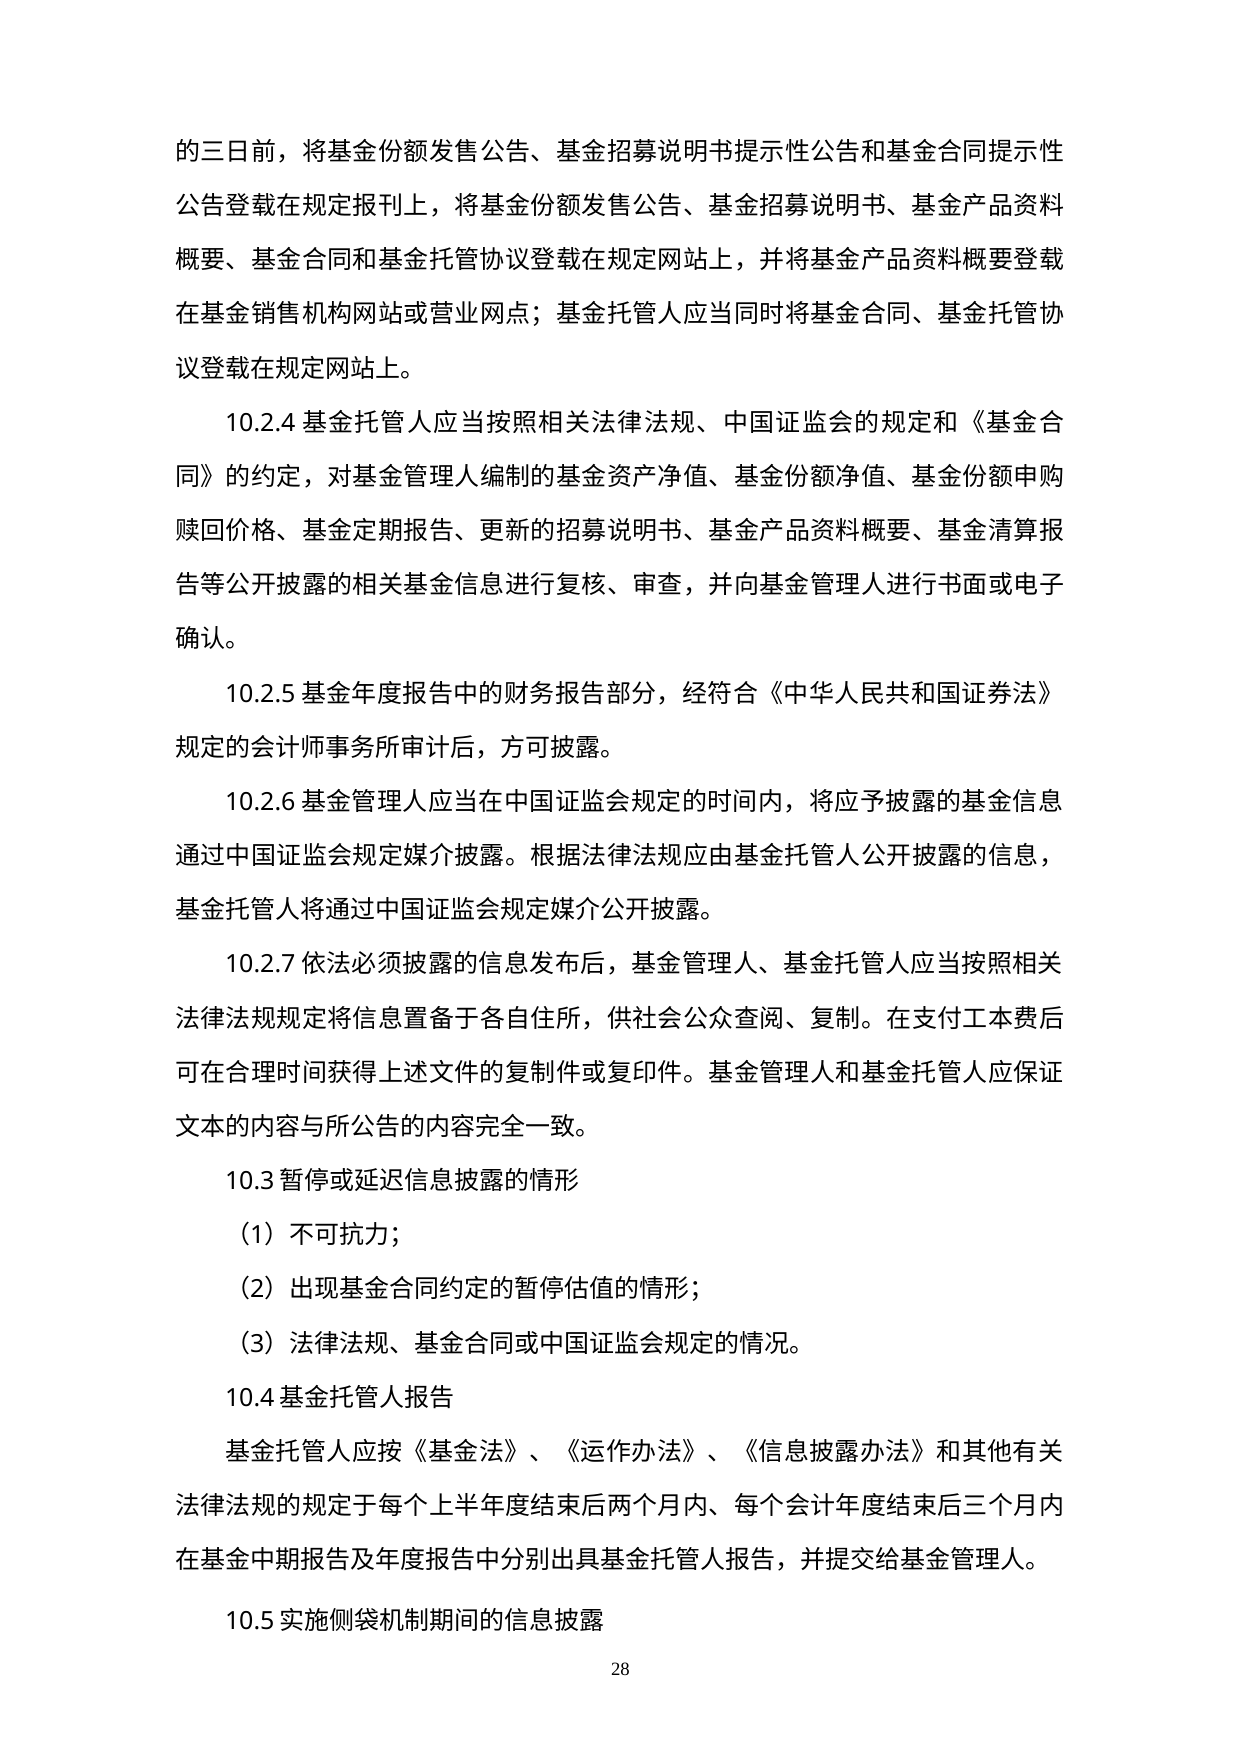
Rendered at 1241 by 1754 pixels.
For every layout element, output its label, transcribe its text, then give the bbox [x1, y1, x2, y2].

text 10.3暂停或延迟信息披露的情形 [175, 1143, 1065, 1197]
text （1）不可抗力； [175, 1197, 1065, 1251]
text 10.2.5基金年度报告中的财务报告部分，经符合《中华人民共和国证券法》规定的会计师事务所审计后，方可披露。 [175, 655, 1065, 763]
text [175, 113, 1065, 384]
text 10.2.4基金托管人应当按照相关法律法规、中国证监会的规定和《基金合同》的约定，对基金管理人编制的基金资产净值、基金份额净值、基金份额申购赎回价格、基金定期报告、更新的招募说明书、基金产品资料概要、基金清算报告等公开披露的相关基金信息进行复核、审查，并向基金管理人进行书面或电子确认。 [175, 384, 1065, 655]
text 10.5实施侧袋机制期间的信息披露 [225, 1582, 1065, 1636]
text 10.2.7依法必须披露的信息发布后，基金管理人、基金托管人应当按照相关法律法规规定将信息置备于各自住所，供社会公众查阅、复制。在支付工本费后可在合理时间获得上述文件的复制件或复印件。基金管理人和基金托管人应保证文本的内容与所公告的内容完全一致。 [175, 926, 1065, 1143]
text 10.4基金托管人报告 [175, 1359, 1065, 1413]
text （3）法律法规、基金合同或中国证监会规定的情况。 [175, 1305, 1065, 1359]
text 10.2.6基金管理人应当在中国证监会规定的时间内，将应予披露的基金信息通过中国证监会规定媒介披露。根据法律法规应由基金托管人公开披露的信息，基金托管人将通过中国证监会规定媒介公开披露。 [175, 763, 1065, 926]
text （2）出现基金合同约定的暂停估值的情形； [175, 1251, 1065, 1305]
text 基金托管人应按《基金法》、《运作办法》、《信息披露办法》和其他有关法律法规的规定于每个上半年度结束后两个月内、每个会计年度结束后三个月内在基金中期报告及年度报告中分别出具基金托管人报告，并提交给基金管理人。 [175, 1413, 1065, 1576]
